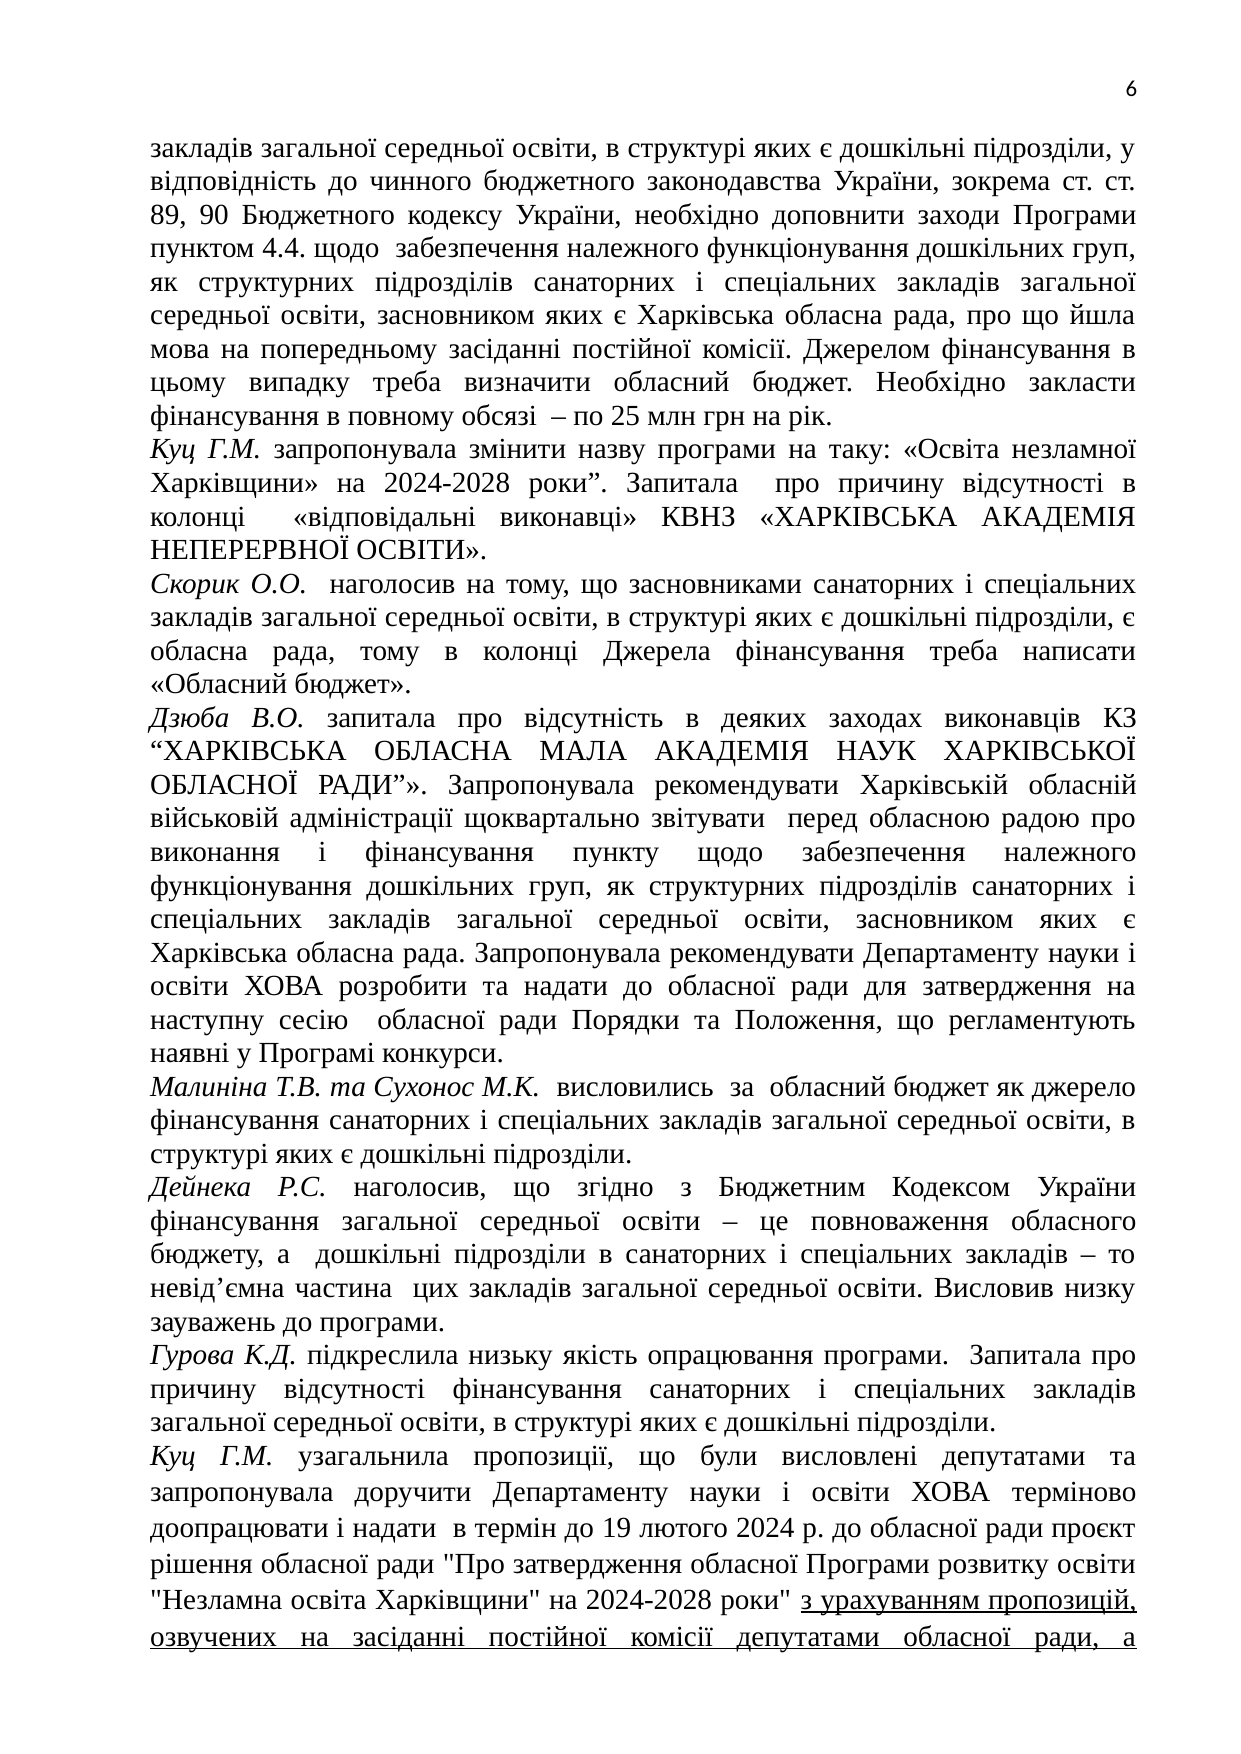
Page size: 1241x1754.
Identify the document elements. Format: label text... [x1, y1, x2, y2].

text Гурова К.Д. підкреслила низьку якість опрацювання програми. Запитала про причину відсутності фінансування санаторних і спеціальних закладів загальної середньої освіти, в структурі яких є дошкільні підрозділи. [150, 1337, 1137, 1438]
text Малиніна Т.В. та Сухонос М.К. висловились за обласний бюджет як джерело фінансування санаторних і спеціальних закладів загальної середньої освіти, в структурі яких є дошкільні підрозділи. [150, 1069, 1137, 1169]
text Куц Г.М. запропонувала змінити назву програми на таку: «Освіта незламної Харківщини» на 2024-2028 роки”. Запитала про причину відсутності в колонці «відповідальні виконавці» КВНЗ «ХАРКІВСЬКА АКАДЕМІЯ НЕПЕРЕРВНОЇ ОСВІТИ». [150, 432, 1137, 566]
text Скорик О.О. наголосив на тому, що засновниками санаторних і спеціальних закладів загальної середньої освіти, в структурі яких є дошкільні підрозділи, є обласна рада, тому в колонці Джерела фінансування треба написати «Обласний бюджет». [150, 566, 1137, 700]
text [150, 1438, 1137, 1648]
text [150, 130, 1137, 432]
text Дзюба В.О. запитала про відсутність в деяких заходах виконавців КЗ “ХАРКІВСЬКА ОБЛАСНА МАЛА АКАДЕМІЯ НАУК ХАРКІВСЬКОЇ ОБЛАСНОЇ РАДИ”». Запропонувала рекомендувати Харківській обласній військовій адміністрації щоквартально звітувати перед обласною радою про виконання і фінансування пункту щодо забезпечення належного функціонування дошкільних груп, як структурних підрозділів санаторних і спеціальних закладів загальної середньої освіти, засновником яких є Харківська обласна рада. Запропонувала рекомендувати Департаменту науки і освіти ХОВА розробити та надати до обласної ради для затвердження на наступну сесію обласної ради Порядки та Положення, що регламентують наявні у Програмі конкурси. [150, 700, 1137, 1069]
text Дейнека Р.С. наголосив, що згідно з Бюджетним Кодексом України фінансування загальної середньої освіти – це повноваження обласного бюджету, а дошкільні підрозділи в санаторних і спеціальних закладів – то невід’ємна частина цих закладів загальної середньої освіти. Висловив низку зауважень до програми. [150, 1169, 1137, 1337]
